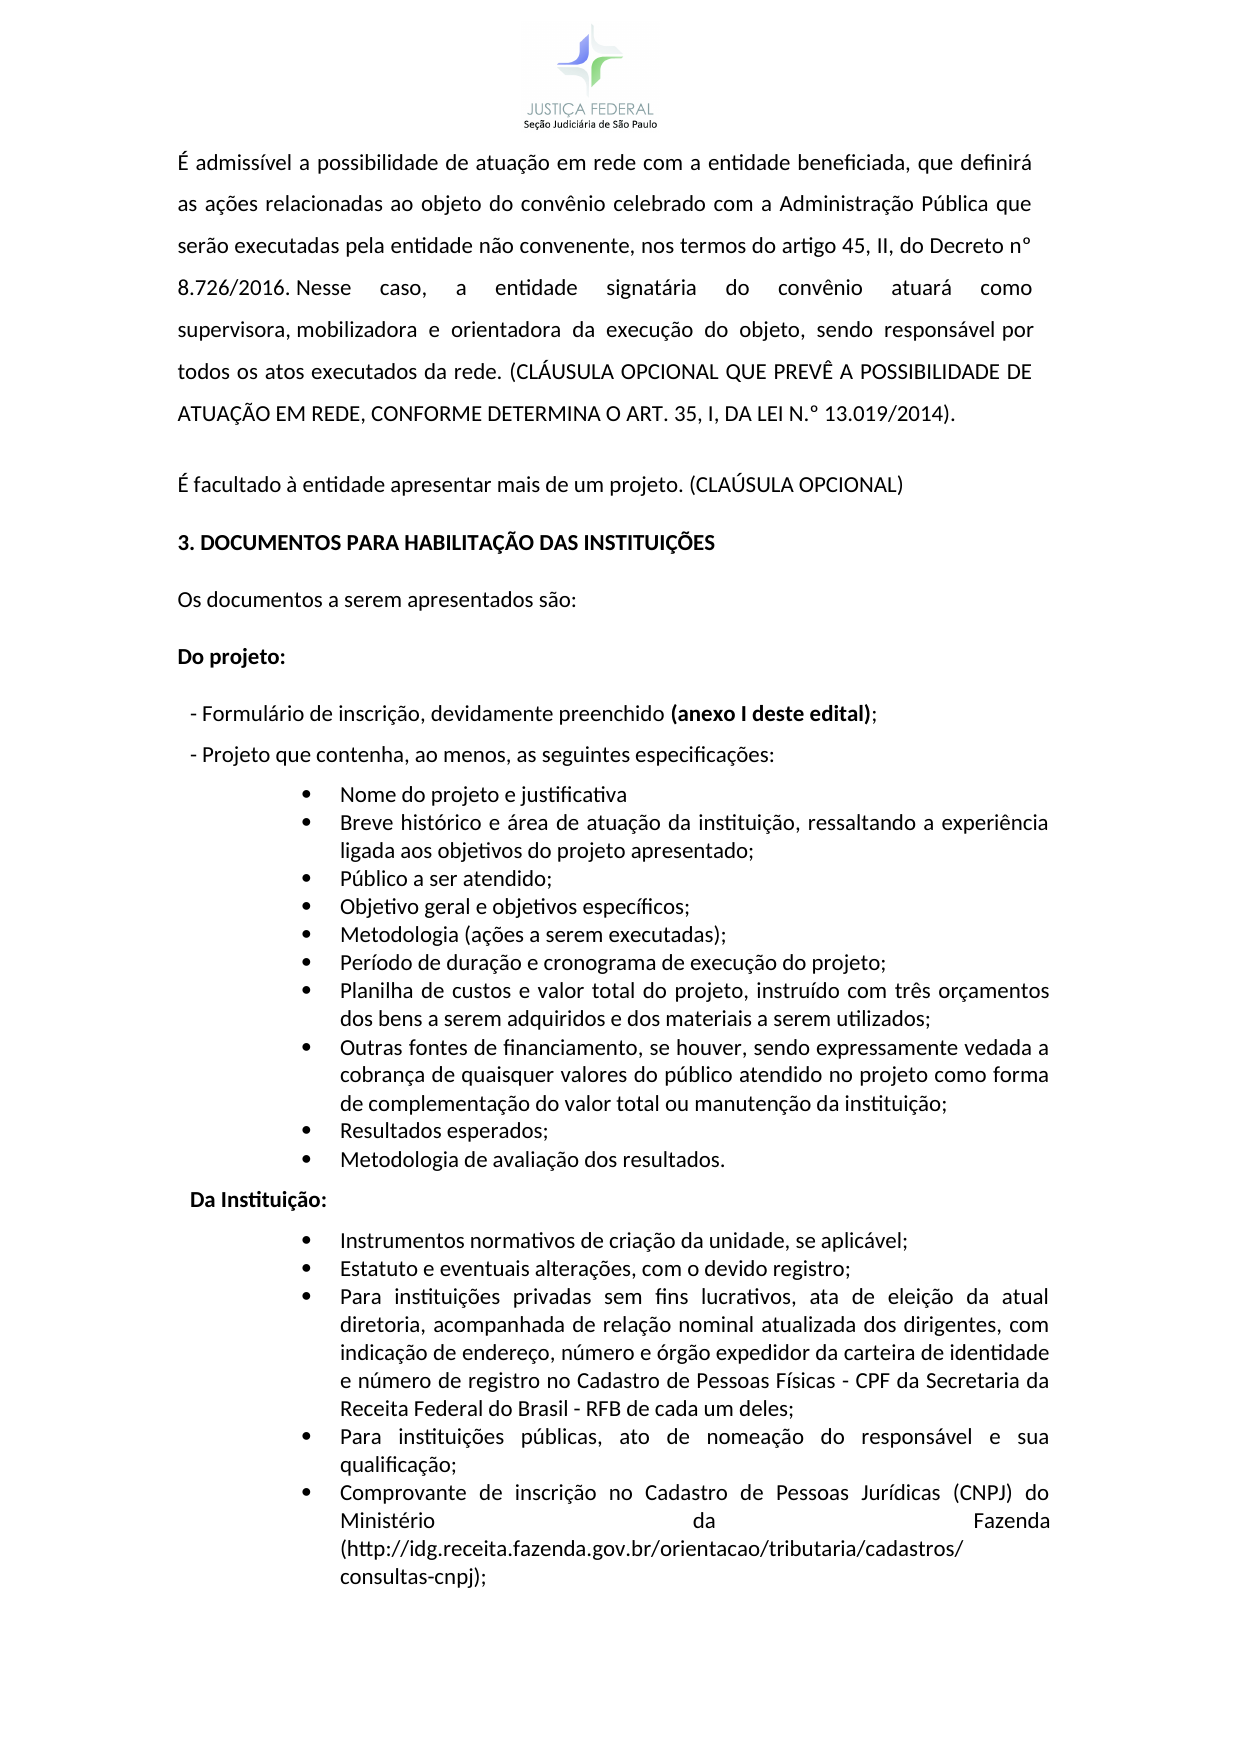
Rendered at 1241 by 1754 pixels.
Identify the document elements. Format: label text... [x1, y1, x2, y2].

text É admissível a possibilidade de atuação em rede com a entidade beneficiada, que definirá as ações relacionadas ao objeto do convênio celebrado com a Administração Pública que serão executadas pela entidade não convenente, nos termos do artigo 45, II, do Decreto nº 8.726/2016. Nesse caso, a entidade signatária do convênio atuará como supervisora, mobilizadora e orientadora da execução do objeto, sendo responsável por todos os atos executados da rede. (CLÁUSULA OPCIONAL QUE PREVÊ A POSSIBILIDADE DE ATUAÇÃO EM REDE, CONFORME DETERMINA O ART. 35, I, DA LEI N.º 13.019/2014). [177, 148, 1034, 427]
list Estatuto e eventuais alterações, com o devido registro; [302, 1254, 1051, 1282]
list Para instituições públicas, ato de nomeação do responsável e sua qualificação; [302, 1422, 1051, 1478]
text - Projeto que contenha, ao menos, as seguintes especificações: [190, 740, 1051, 768]
text Da Instituição: [190, 1185, 1051, 1213]
list Instrumentos normativos de criação da unidade, se aplicável; [302, 1226, 1051, 1254]
text Do projeto: [177, 642, 1063, 670]
list Metodologia de avaliação dos resultados. [302, 1145, 1051, 1173]
list Objetivo geral e objetivos específicos; [302, 892, 1051, 921]
list Nome do projeto e justificativa [302, 780, 1051, 808]
list Breve histórico e área de atuação da instituição, ressaltando a experiência ligada aos objetivos do projeto apresentado; [302, 808, 1051, 864]
list Resultados esperados; [302, 1117, 1051, 1145]
list Planilha de custos e valor total do projeto, instruído com três orçamentos dos bens a serem adquiridos e dos materiais a serem utilizados; [302, 977, 1051, 1033]
list Público a ser atendido; [302, 864, 1051, 892]
list Comprovante de inscrição no Cadastro de Pessoas Jurídicas (CNPJ) do Ministério da Fazenda (http://idg.receita.fazenda.gov.br/orientacao/tributaria/cadastros/consultas-cnpj); [302, 1478, 1051, 1590]
text - Formulário de inscrição, devidamente preenchido (anexo I deste edital); [190, 699, 1051, 727]
text 3. DOCUMENTOS PARA HABILITAÇÃO DAS INSTITUIÇÕES [177, 528, 1063, 556]
picture [521, 21, 660, 133]
text É facultado à entidade apresentar mais de um projeto. (CLAÚSULA OPCIONAL) [177, 471, 1063, 499]
list Outras fontes de financiamento, se houver, sendo expressamente vedada a cobrança de quaisquer valores do público atendido no projeto como forma de complementação do valor total ou manutenção da instituição; [302, 1033, 1051, 1117]
list Para instituições privadas sem fins lucrativos, ata de eleição da atual diretoria, acompanhada de relação nominal atualizada dos dirigentes, com indicação de endereço, número e órgão expedidor da carteira de identidade e número de registro no Cadastro de Pessoas Físicas - CPF da Secretaria da Receita Federal do Brasil - RFB de cada um deles; [302, 1282, 1051, 1422]
list Metodologia (ações a serem executadas); [302, 921, 1051, 948]
list Período de duração e cronograma de execução do projeto; [302, 948, 1051, 977]
text Os documentos a serem apresentados são: [177, 585, 1063, 613]
